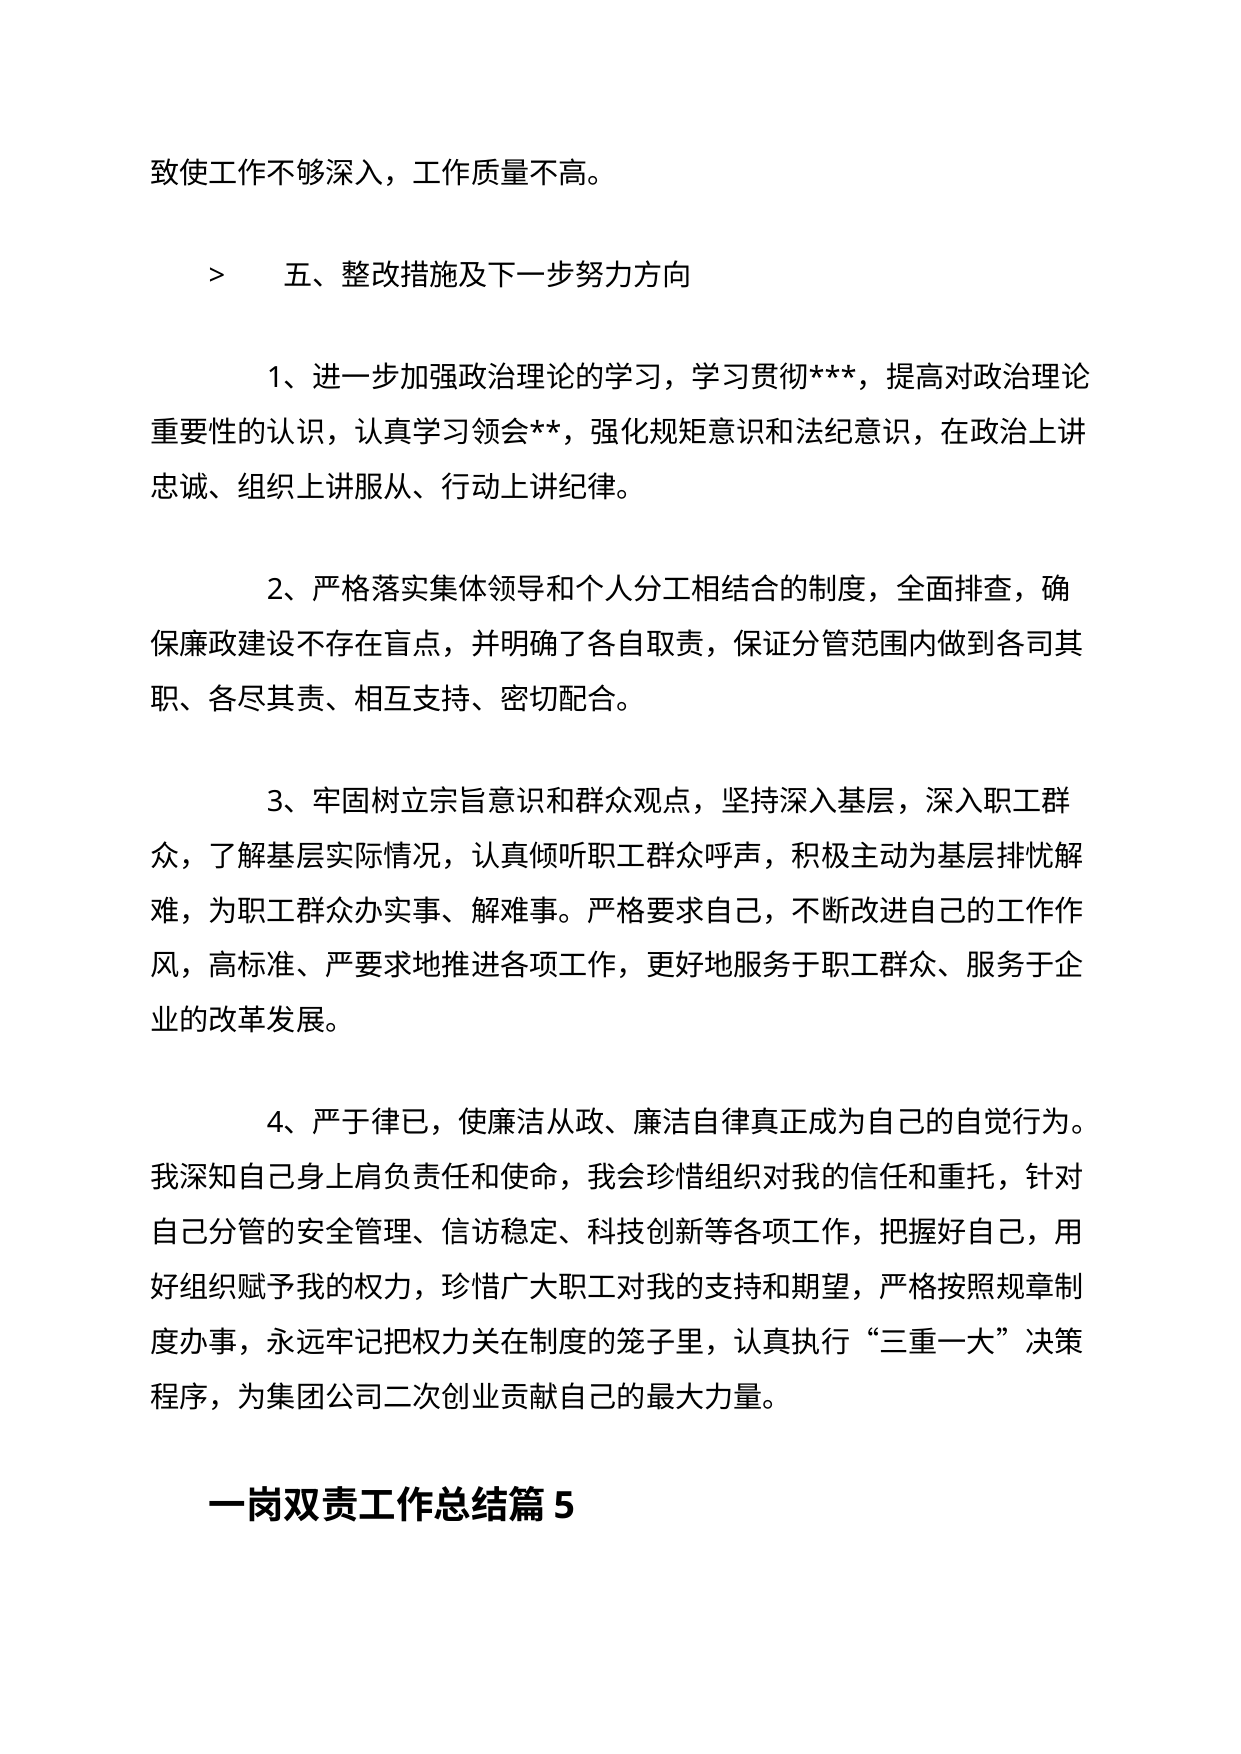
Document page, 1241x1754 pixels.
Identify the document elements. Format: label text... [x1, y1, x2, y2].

text 一岗双责工作总结篇5 [150, 1475, 1090, 1529]
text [150, 150, 1090, 192]
text 1、进一步加强政治理论的学习，学习贯彻***，提高对政治理论重要性的认识，认真学习领会**，强化规矩意识和法纪意识，在政治上讲忠诚、组织上讲服从、行动上讲纪律。 [150, 354, 1090, 506]
text 2、严格落实集体领导和个人分工相结合的制度，全面排查，确保廉政建设不存在盲点，并明确了各自取责，保证分管范围内做到各司其职、各尽其责、相互支持、密切配合。 [150, 566, 1090, 718]
text 4、严于律已，使廉洁从政、廉洁自律真正成为自己的自觉行为。我深知自己身上肩负责任和使命，我会珍惜组织对我的信任和重托，针对自己分管的安全管理、信访稳定、科技创新等各项工作，把握好自己，用好组织赋予我的权力，珍惜广大职工对我的支持和期望，严格按照规章制度办事，永远牢记把权力关在制度的笼子里，认真执行“三重一大”决策程序，为集团公司二次创业贡献自己的最大力量。 [150, 1099, 1090, 1416]
text 3、牢固树立宗旨意识和群众观点，坚持深入基层，深入职工群众，了解基层实际情况，认真倾听职工群众呼声，积极主动为基层排忧解难，为职工群众办实事、解难事。严格要求自己，不断改进自己的工作作风，高标准、严要求地推进各项工作，更好地服务于职工群众、服务于企业的改革发展。 [150, 777, 1090, 1039]
text > 五、整改措施及下一步努力方向 [150, 252, 1090, 294]
